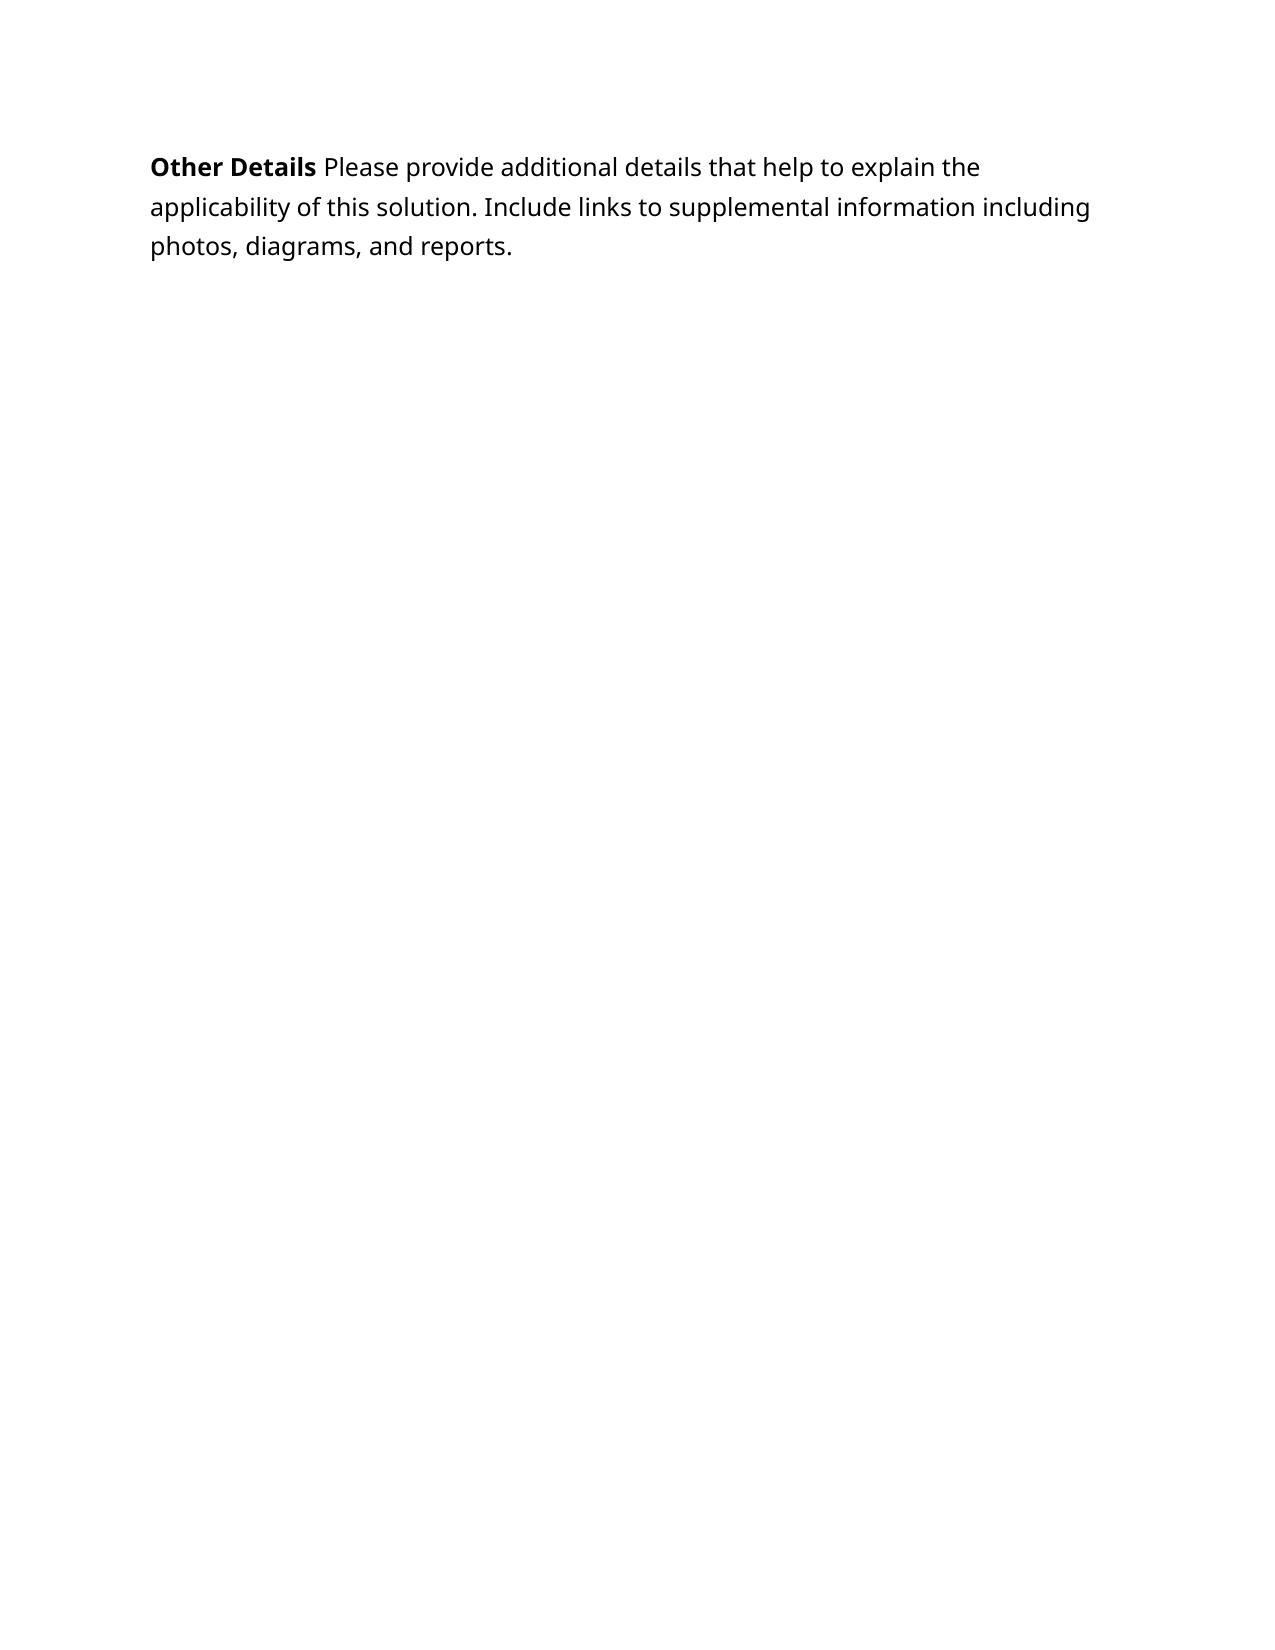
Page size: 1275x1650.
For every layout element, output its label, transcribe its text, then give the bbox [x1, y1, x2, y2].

text Other Details Please provide additional details that help to explain the applicability of this solution. Include links to supplemental information including photos, diagrams, and reports. [150, 150, 1125, 262]
